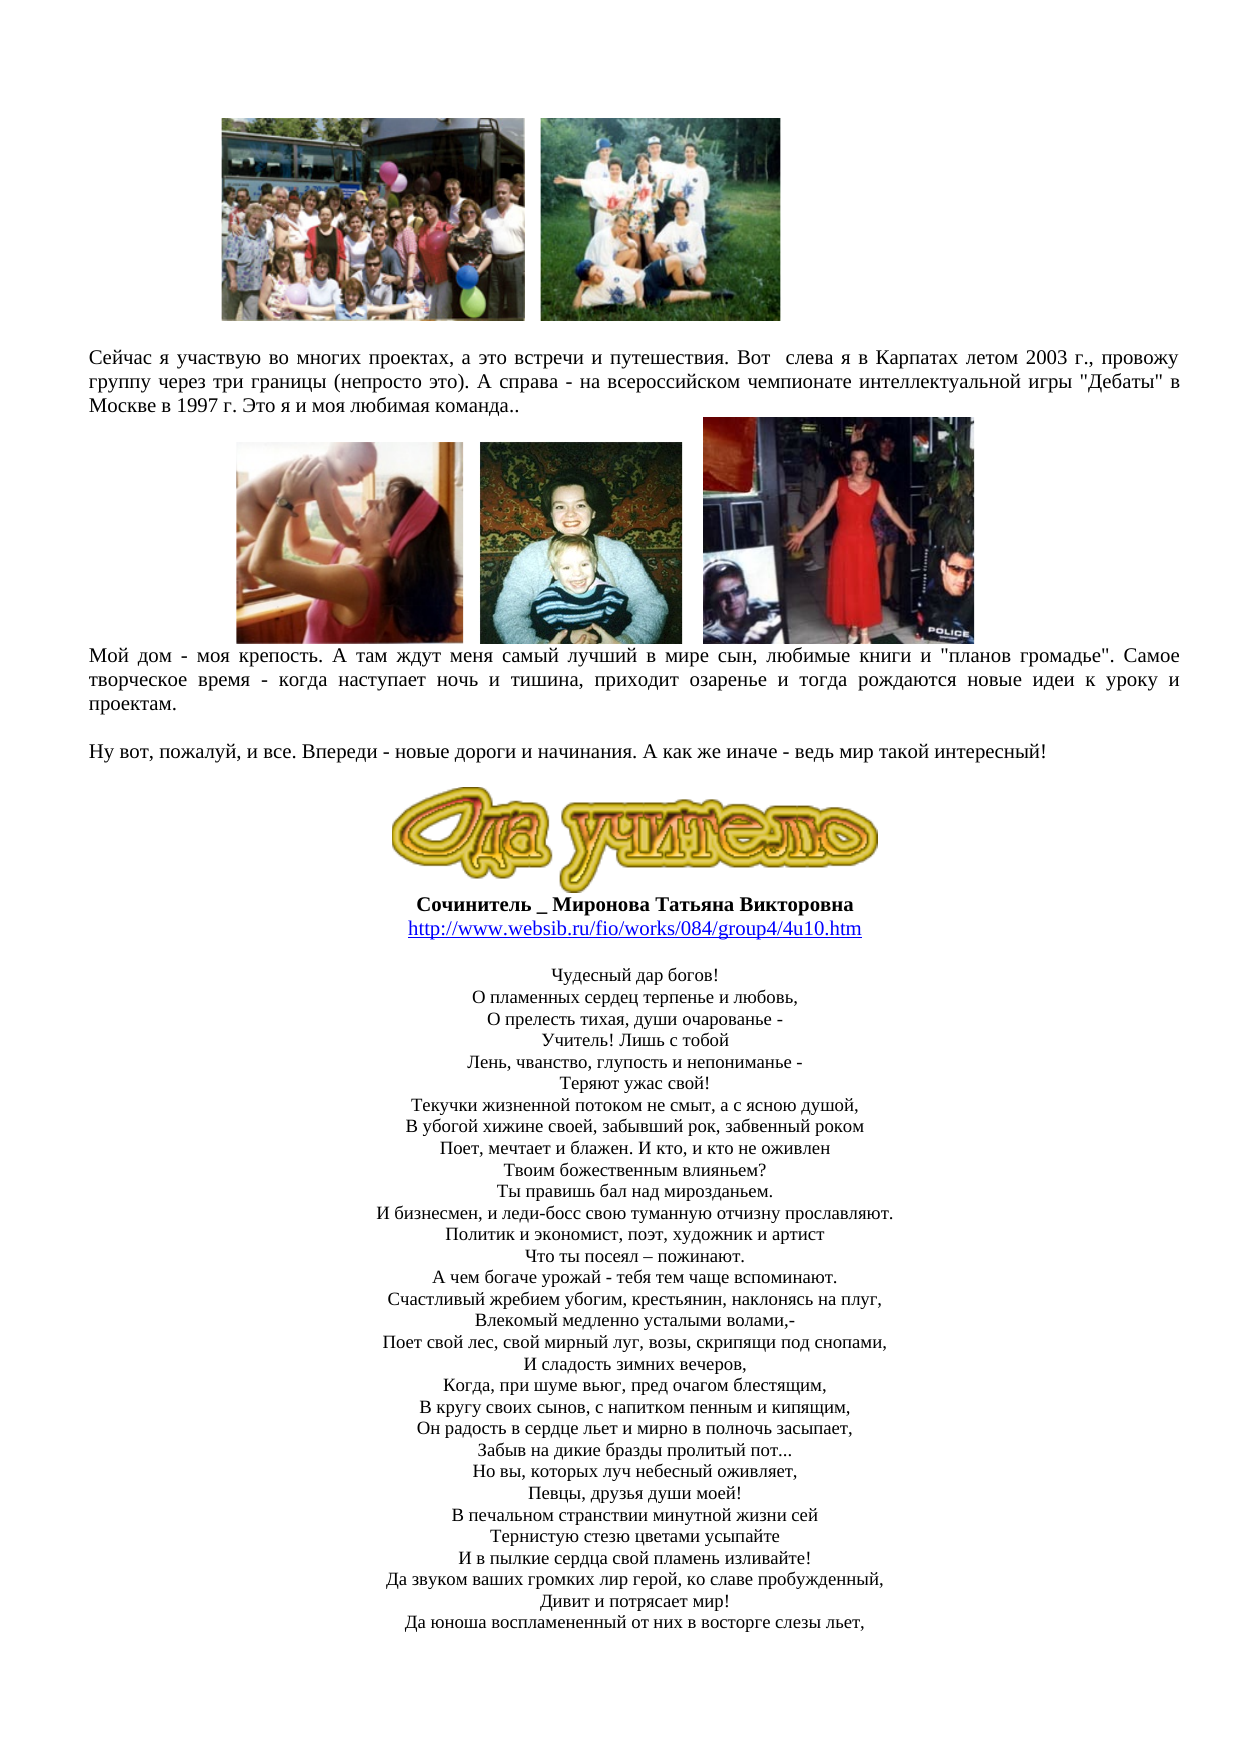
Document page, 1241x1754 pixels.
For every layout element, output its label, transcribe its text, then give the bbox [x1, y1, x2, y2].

text Ну вот, пожалуй, и все. Впереди - новые дороги и начинания. А как же иначе - ведь мир такой интересный! [89, 739, 1181, 763]
text В печальном странствии минутной жизни сей [89, 1503, 1181, 1525]
text А чем богаче урожай - тебя тем чаще вспоминают. [89, 1266, 1181, 1288]
text Что ты посеял – пожинают. [89, 1245, 1181, 1266]
text Но вы, которых луч небесный оживляет, [89, 1460, 1181, 1482]
text Теряют ужас свой! [89, 1072, 1181, 1094]
text Лень, чванство, глупость и непониманье - [89, 1051, 1181, 1072]
text Счастливый жребием убогим, крестьянин, наклонясь на плуг, [89, 1288, 1181, 1309]
text http://www.websib.ru/fio/works/084/group4/4u10.htm [89, 916, 1181, 940]
text О прелесть тихая, души очарованье - [89, 1007, 1181, 1029]
picture [478, 441, 683, 644]
text Тернистую стезю цветами усыпайте [89, 1525, 1181, 1547]
text Ты правишь бал над мирозданьем. [89, 1180, 1181, 1202]
text Поет, мечтает и блажен. И кто, и кто не оживлен [89, 1137, 1181, 1158]
text В убогой хижине своей, забывший рок, забвенный роком [89, 1115, 1181, 1137]
text Дивит и потрясает мир! [89, 1590, 1181, 1611]
text Учитель! Лишь с тобой [89, 1029, 1181, 1051]
text Влекомый медленно усталыми волами,- [89, 1309, 1181, 1331]
text Поет свой лес, свой мирный луг, возы, скрипящи под снопами, [89, 1331, 1181, 1352]
text И в пылкие сердца свой пламень изливайте! [89, 1547, 1181, 1568]
text И сладость зимних вечеров, [89, 1352, 1181, 1374]
text В кругу своих сынов, с напитком пенным и кипящим, [89, 1396, 1181, 1417]
text Да звуком ваших громких лир герой, ко славе пробужденный, [89, 1568, 1181, 1590]
picture [392, 787, 878, 893]
text Политик и экономист, поэт, художник и артист [89, 1223, 1181, 1245]
text Забыв на дикие бразды пролитый пот... [89, 1439, 1181, 1460]
text Он радость в сердце льет и мирно в полночь засыпает, [89, 1417, 1181, 1439]
text И бизнесмен, и леди-босс свою туманную отчизну прославляют. [89, 1202, 1181, 1223]
text Да юноша воспламененный от них в восторге слезы льет, [89, 1611, 1181, 1633]
picture [540, 118, 781, 321]
text Мой дом - моя крепость. А там ждут меня самый лучший в мире сын, любимые книги и "планов громадье". Самое творческое время - когда наступает ночь и тишина, приходит озаренье и тогда рождаются новые идеи к уроку и проектам. [89, 643, 1181, 715]
picture [221, 118, 525, 321]
text Чудесный дар богов! [89, 964, 1181, 986]
text Певцы, друзья души моей! [89, 1482, 1181, 1503]
text Текучки жизненной потоком не смыт, а с ясною душой, [89, 1094, 1181, 1115]
text Когда, при шуме вьюг, пред очагом блестящим, [89, 1374, 1181, 1396]
text О пламенных сердец терпенье и любовь, [89, 986, 1181, 1007]
text Сочинитель _ Миронова Татьяна Викторовна [89, 892, 1181, 916]
picture [703, 417, 975, 644]
text Сейчас я участвую во многих проектах, а это встречи и путешествия. Вот слева я в Карпатах летом 2003 г., провожу группу через три границы (непросто это). А справа - на всероссийском чемпионате интеллектуальной игры "Дебаты" в Москве в 1997 г. Это я и моя любимая команда.. [89, 345, 1181, 417]
picture [236, 442, 464, 644]
text Твоим божественным влияньем? [89, 1158, 1181, 1180]
